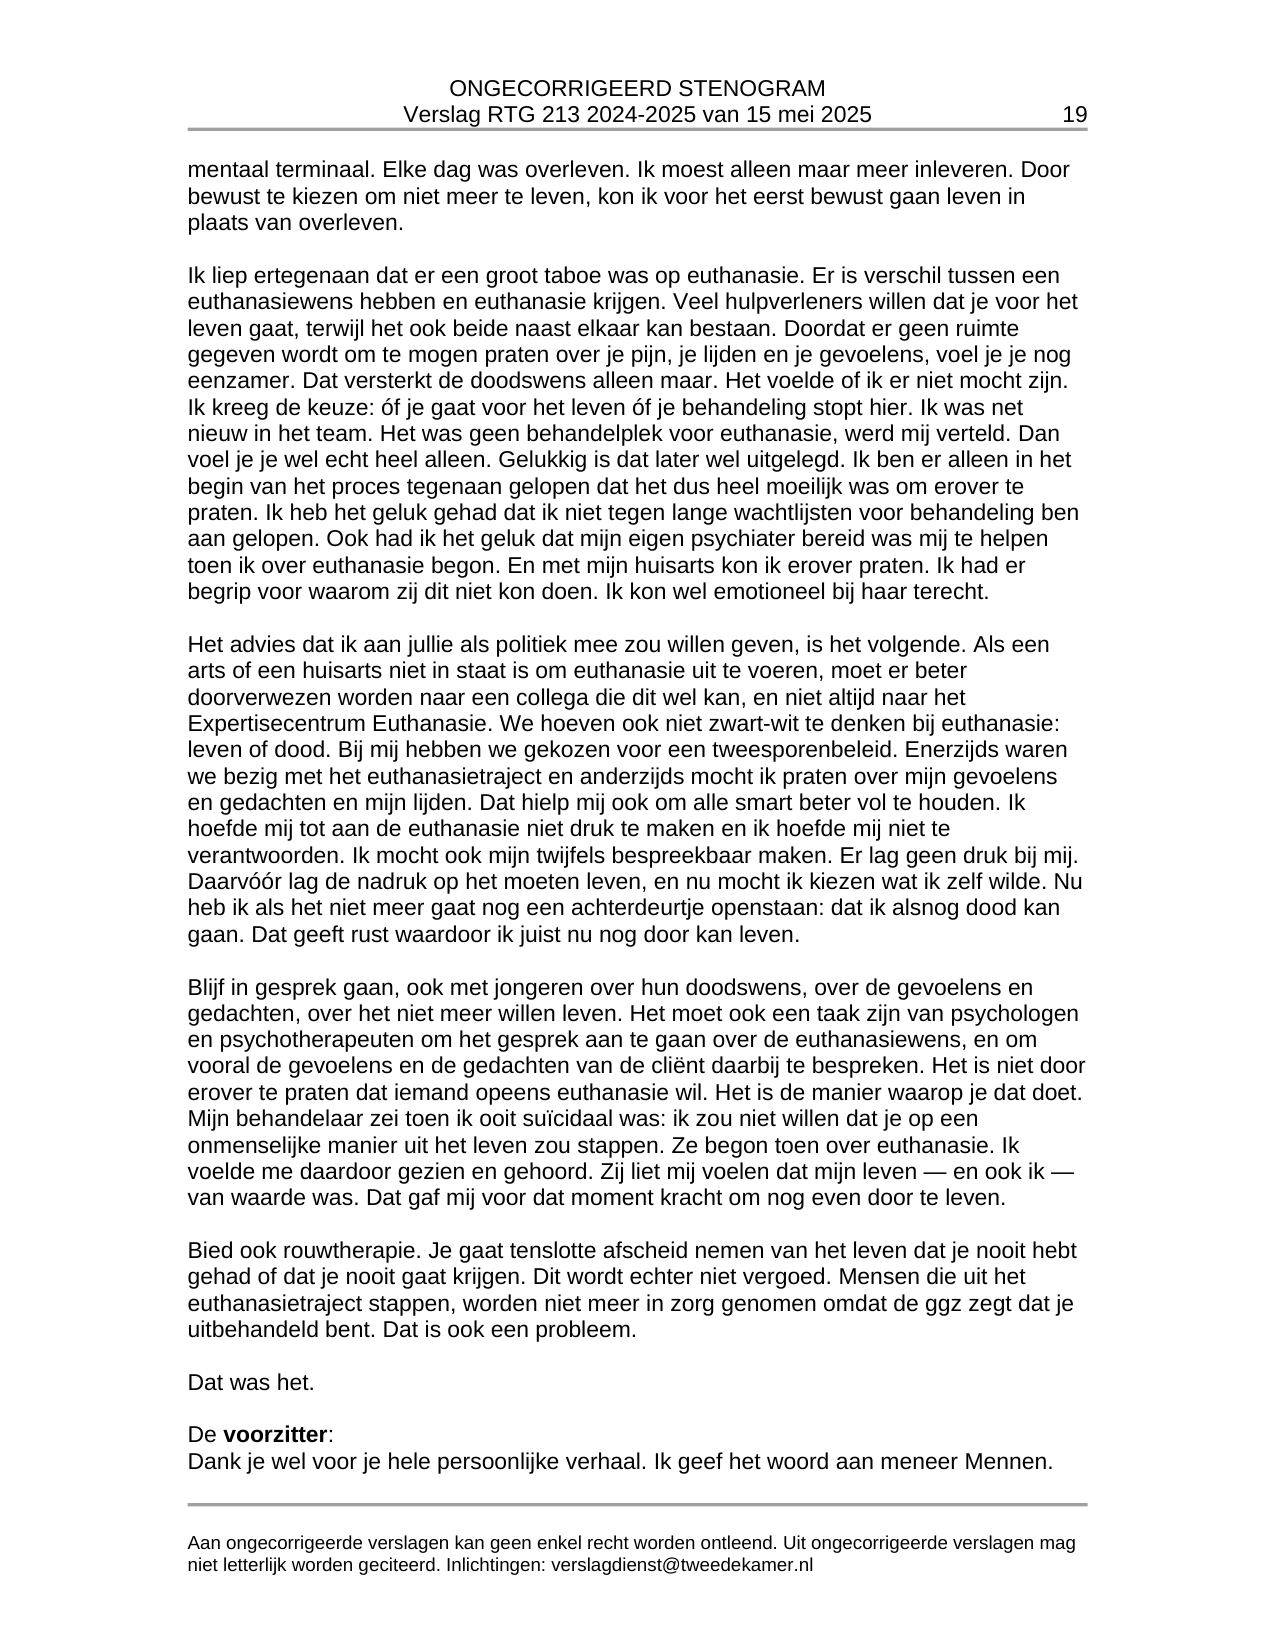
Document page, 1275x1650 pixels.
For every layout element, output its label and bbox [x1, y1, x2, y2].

text [187, 156, 1087, 1474]
